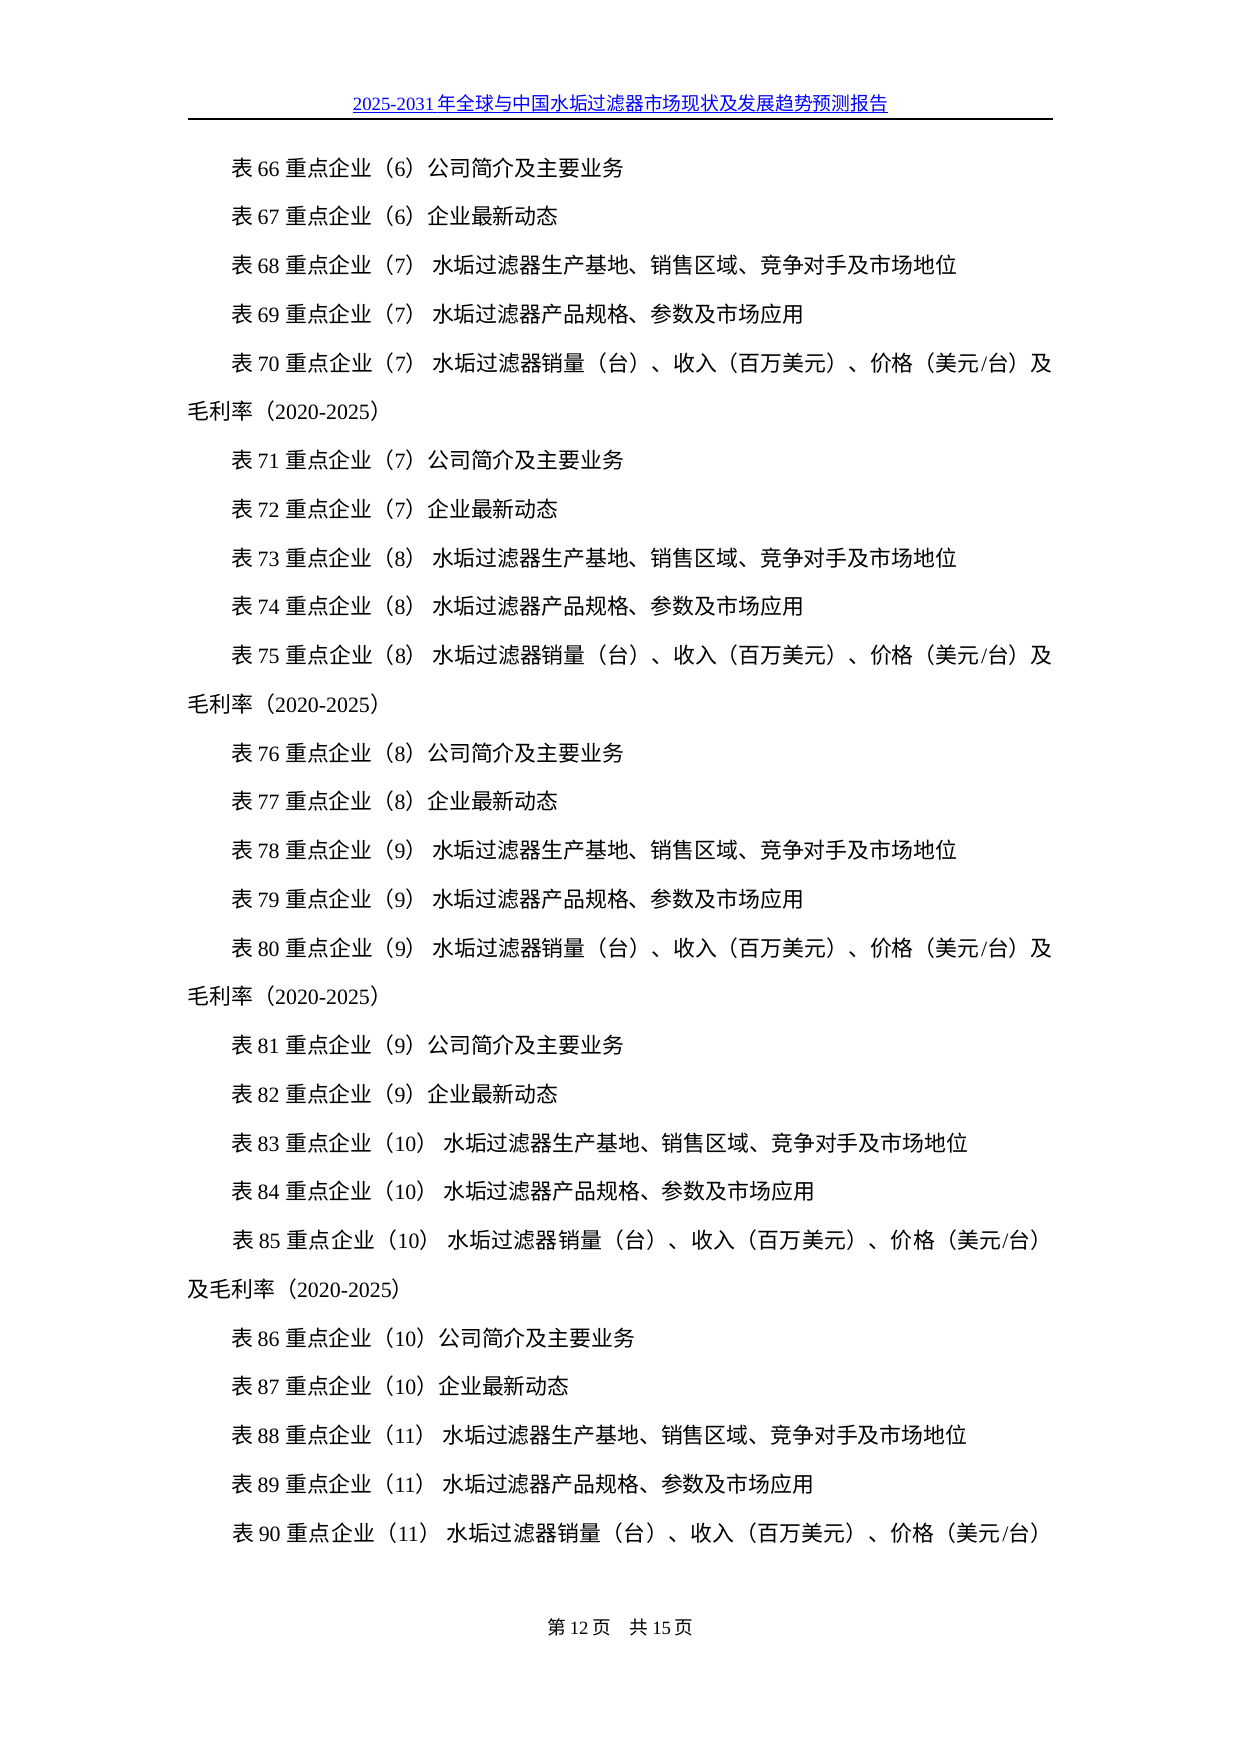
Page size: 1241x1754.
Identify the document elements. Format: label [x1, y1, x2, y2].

text [187, 150, 1053, 1548]
